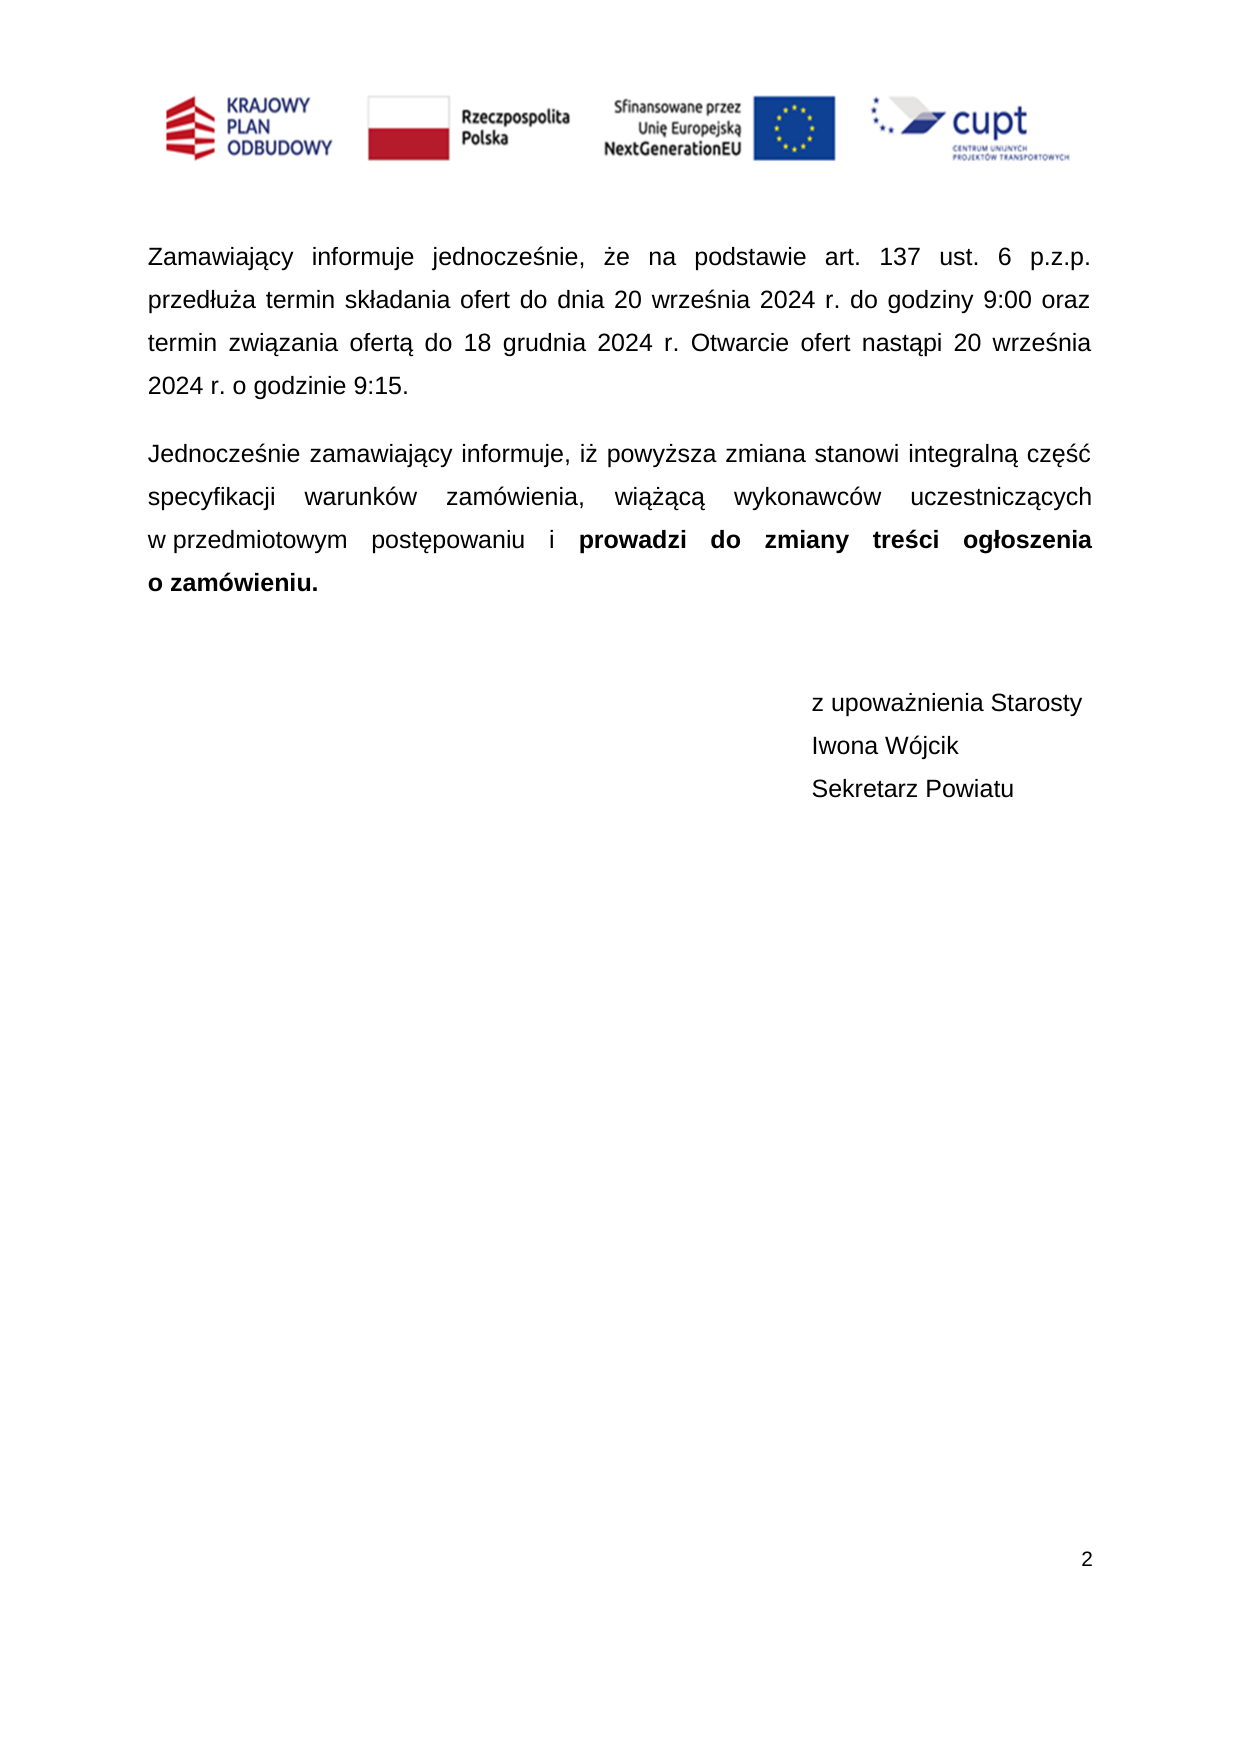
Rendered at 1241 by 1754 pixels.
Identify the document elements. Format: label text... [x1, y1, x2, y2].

text Zamawiający informuje jednocześnie, że na podstawie art. 137 ust. 6 p.z.p. przedłuża termin składania ofert do dnia 20 września 2024 r. do godziny 9:00 oraz termin związania ofertą do 18 grudnia 2024 r. Otwarcie ofert nastąpi 20 września 2024 r. o godzinie 9:15. [148, 242, 1092, 400]
text Iwona Wójcik [738, 731, 1092, 760]
text Sekretarz Powiatu [738, 774, 1092, 803]
text Jednocześnie zamawiający informuje, iż powyższa zmiana stanowi integralną część specyfikacji warunków zamówienia, wiążącą wykonawców uczestniczących w przedmiotowym postępowaniu i prowadzi do zmiany treści ogłoszenia o zamówieniu. [148, 439, 1092, 597]
picture [147, 70, 1088, 182]
text z upoważnienia Starosty [738, 688, 1092, 717]
